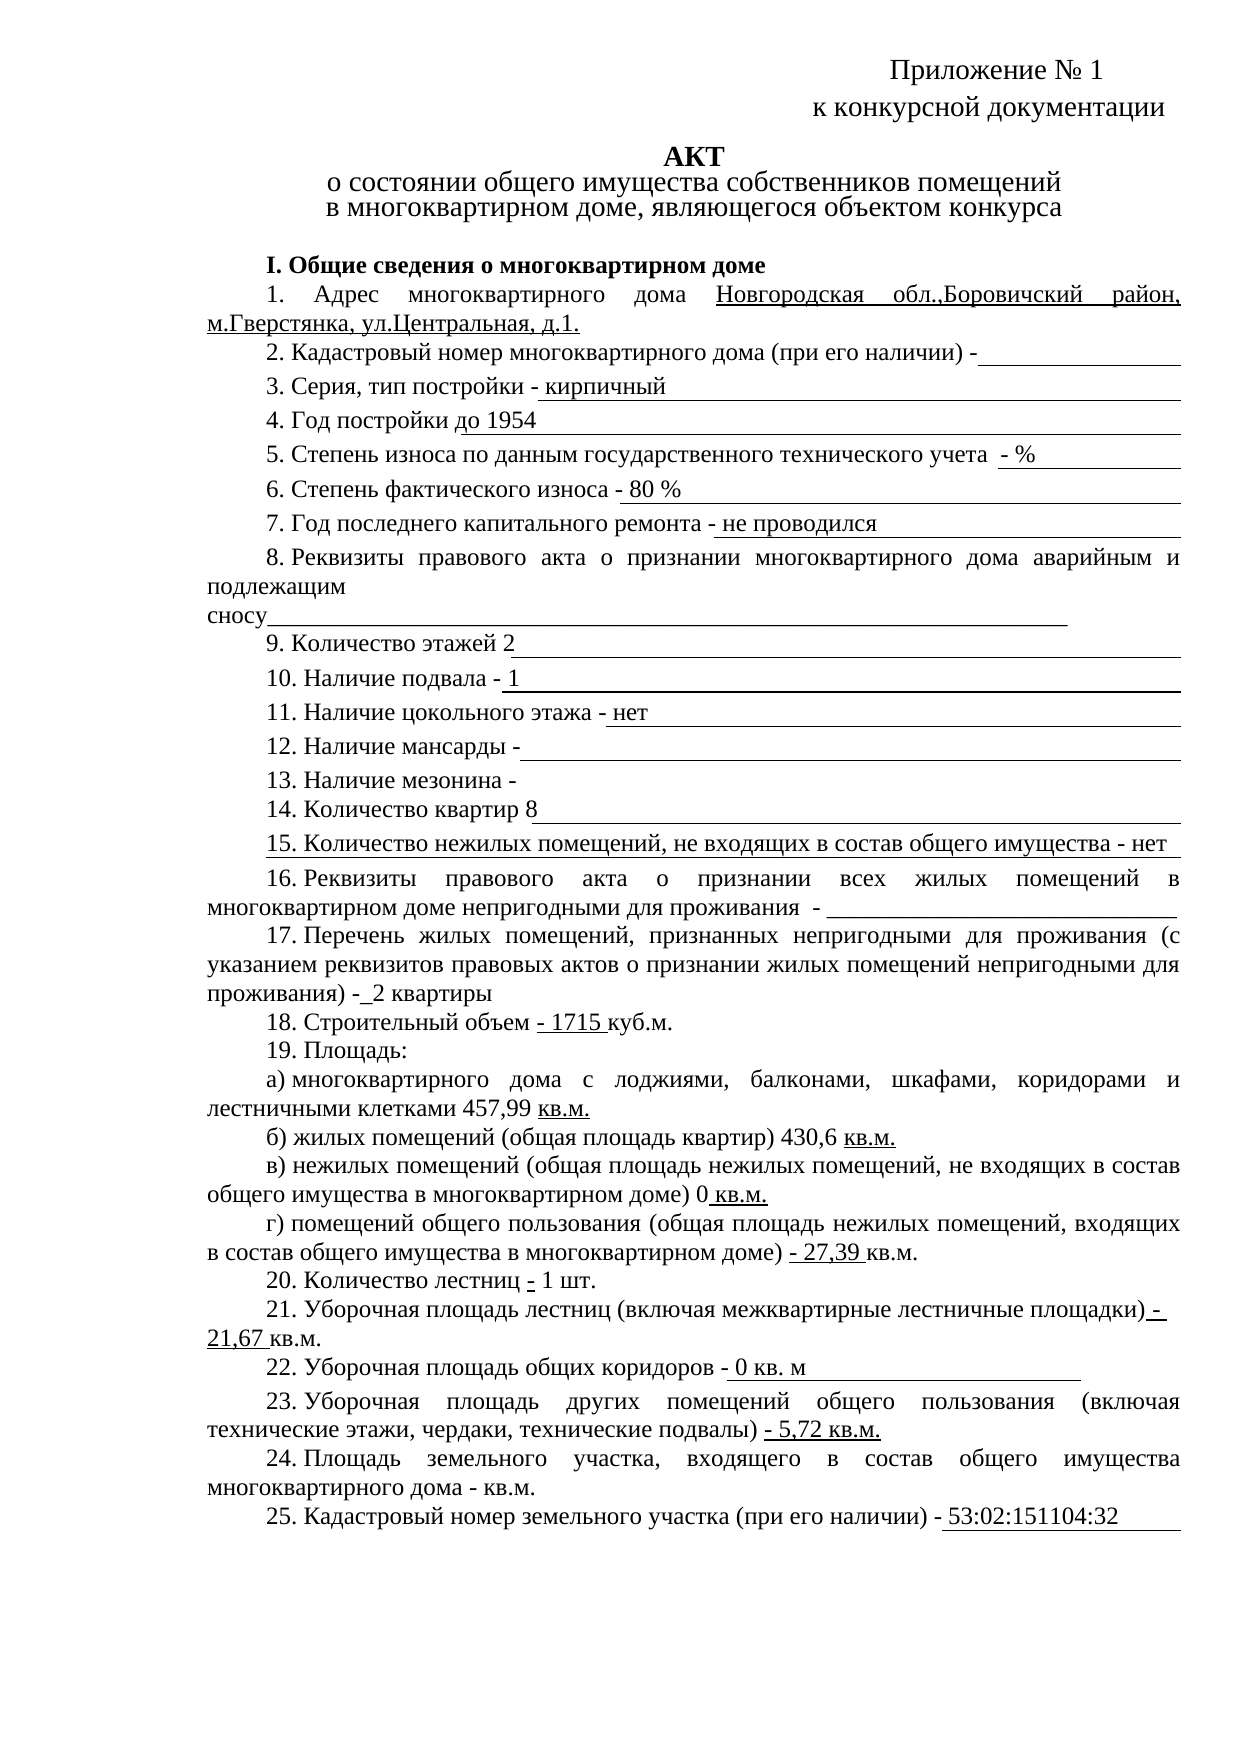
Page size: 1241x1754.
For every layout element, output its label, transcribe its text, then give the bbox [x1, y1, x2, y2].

text 22. Уборочная площадь общих коридоров - 0 кв. м [207, 1352, 1181, 1380]
text Приложение № 1 [812, 59, 1181, 84]
text 7. Год последнего капитального ремонта - не проводился [207, 508, 1181, 537]
text 19. Площадь: [207, 1035, 1181, 1064]
text в) нежилых помещений (общая площадь нежилых помещений, не входящих в состав общего имущества в многоквартирном доме) 0 кв.м. [207, 1150, 1181, 1208]
text 6. Степень фактического износа - 80 % [207, 474, 1181, 502]
text 3. Серия, тип постройки - кирпичный [207, 371, 1181, 399]
text 14. Количество квартир 8 [207, 794, 1181, 823]
text б) жилых помещений (общая площадь квартир) 430,6 кв.м. [207, 1122, 1181, 1150]
text о состоянии общего имущества собственников помещений в многоквартирном доме, являющегося объектом конкурса [207, 172, 1181, 222]
text 23. Уборочная площадь других помещений общего пользования (включая технические этажи, чердаки, технические подвалы) - 5,72 кв.м. [207, 1386, 1181, 1443]
text а) многоквартирного дома с лоджиями, балконами, шкафами, коридорами и лестничными клетками 457,99 кв.м. [207, 1064, 1181, 1122]
text 24. Площадь земельного участка, входящего в состав общего имущества многоквартирного дома - кв.м. [207, 1443, 1181, 1501]
text 4. Год постройки до 1954 [207, 405, 1181, 434]
text I. Общие сведения о многоквартирном доме [207, 250, 1181, 279]
text г) помещений общего пользования (общая площадь нежилых помещений, входящих в состав общего имущества в многоквартирном доме) - 27,39 кв.м. [207, 1208, 1181, 1265]
text 9. Количество этажей 2 [207, 628, 1181, 657]
text 12. Наличие мансарды - [207, 731, 1181, 760]
text 18. Строительный объем - 1715 куб.м. [207, 1007, 1181, 1035]
text 20. Количество лестниц - 1 шт. [207, 1265, 1181, 1294]
text 16. Реквизиты правового акта о признании всех жилых помещений в многоквартирном доме непригодными для проживания - ____________________________ [207, 863, 1181, 920]
text 25. Кадастровый номер земельного участка (при его наличии) - 53:02:151104:32 [207, 1501, 1181, 1529]
text 11. Наличие цокольного этажа - нет [207, 697, 1181, 726]
text 13. Наличие мезонина - [207, 766, 1181, 794]
text АКТ [207, 147, 1181, 172]
text 15. Количество нежилых помещений, не входящих в состав общего имущества - нет [207, 828, 1181, 857]
text 17. Перечень жилых помещений, признанных непригодными для проживания (с указанием реквизитов правовых актов о признании жилых помещений непригодными для проживания) -_2 квартиры [207, 920, 1181, 1007]
text 10. Наличие подвала - 1 [207, 663, 1181, 691]
text 5. Степень износа по данным государственного технического учета - % [207, 439, 1181, 468]
text 2. Кадастровый номер многоквартирного дома (при его наличии) - [207, 337, 1181, 365]
text 21. Уборочная площадь лестниц (включая межквартирные лестничные площадки) - 21,67 кв.м. [207, 1294, 1181, 1352]
text к конкурсной документации [812, 97, 1181, 122]
text 1. Адрес многоквартирного дома Новгородская обл.,Боровичский район, м.Гверстянка, ул.Центральная, д.1. [207, 279, 1181, 337]
text 8. Реквизиты правового акта о признании многоквартирного дома аварийным и подлежащим сносу________________________________________________________________ [207, 542, 1181, 628]
